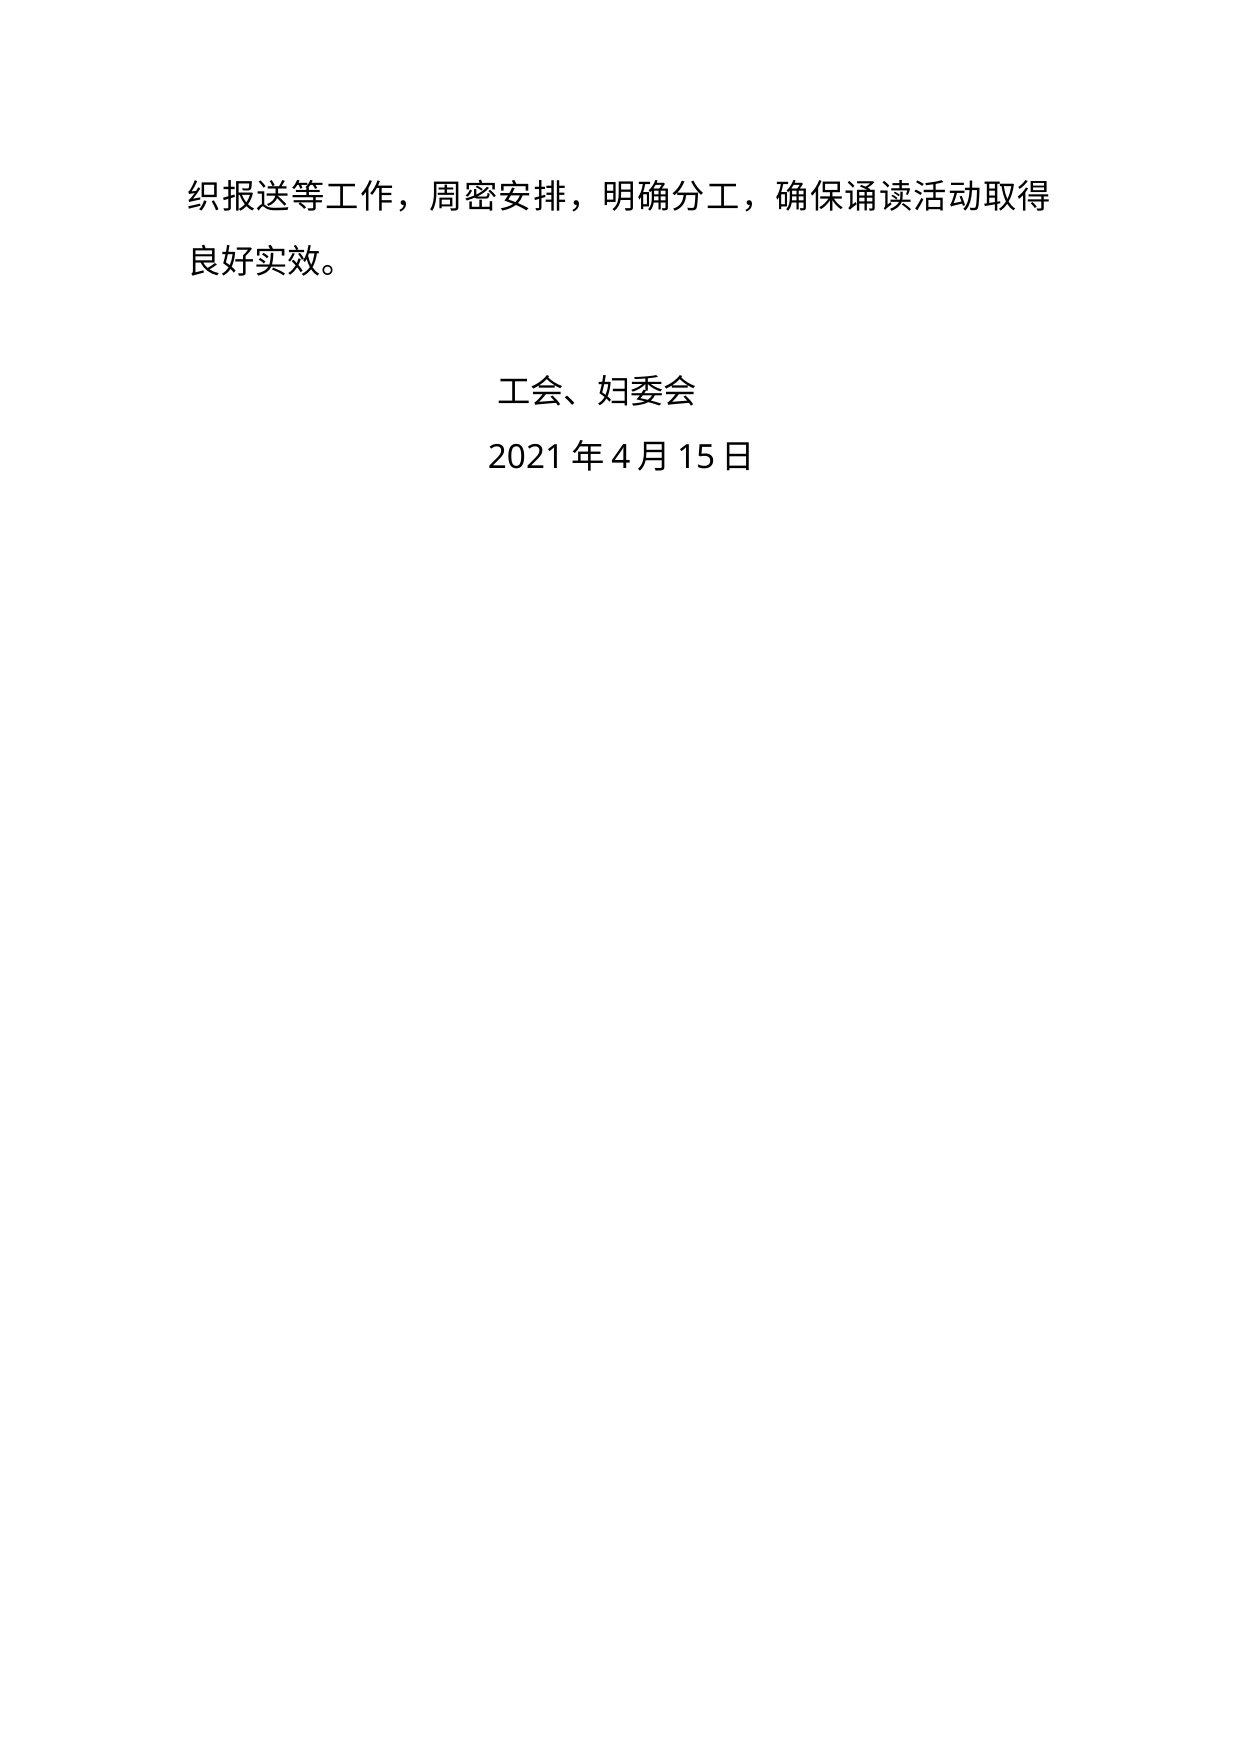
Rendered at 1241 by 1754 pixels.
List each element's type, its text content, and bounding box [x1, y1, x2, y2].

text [187, 162, 1053, 292]
text 2021年4月15日 [187, 422, 1053, 487]
text 工会、妇委会 [187, 357, 1053, 422]
